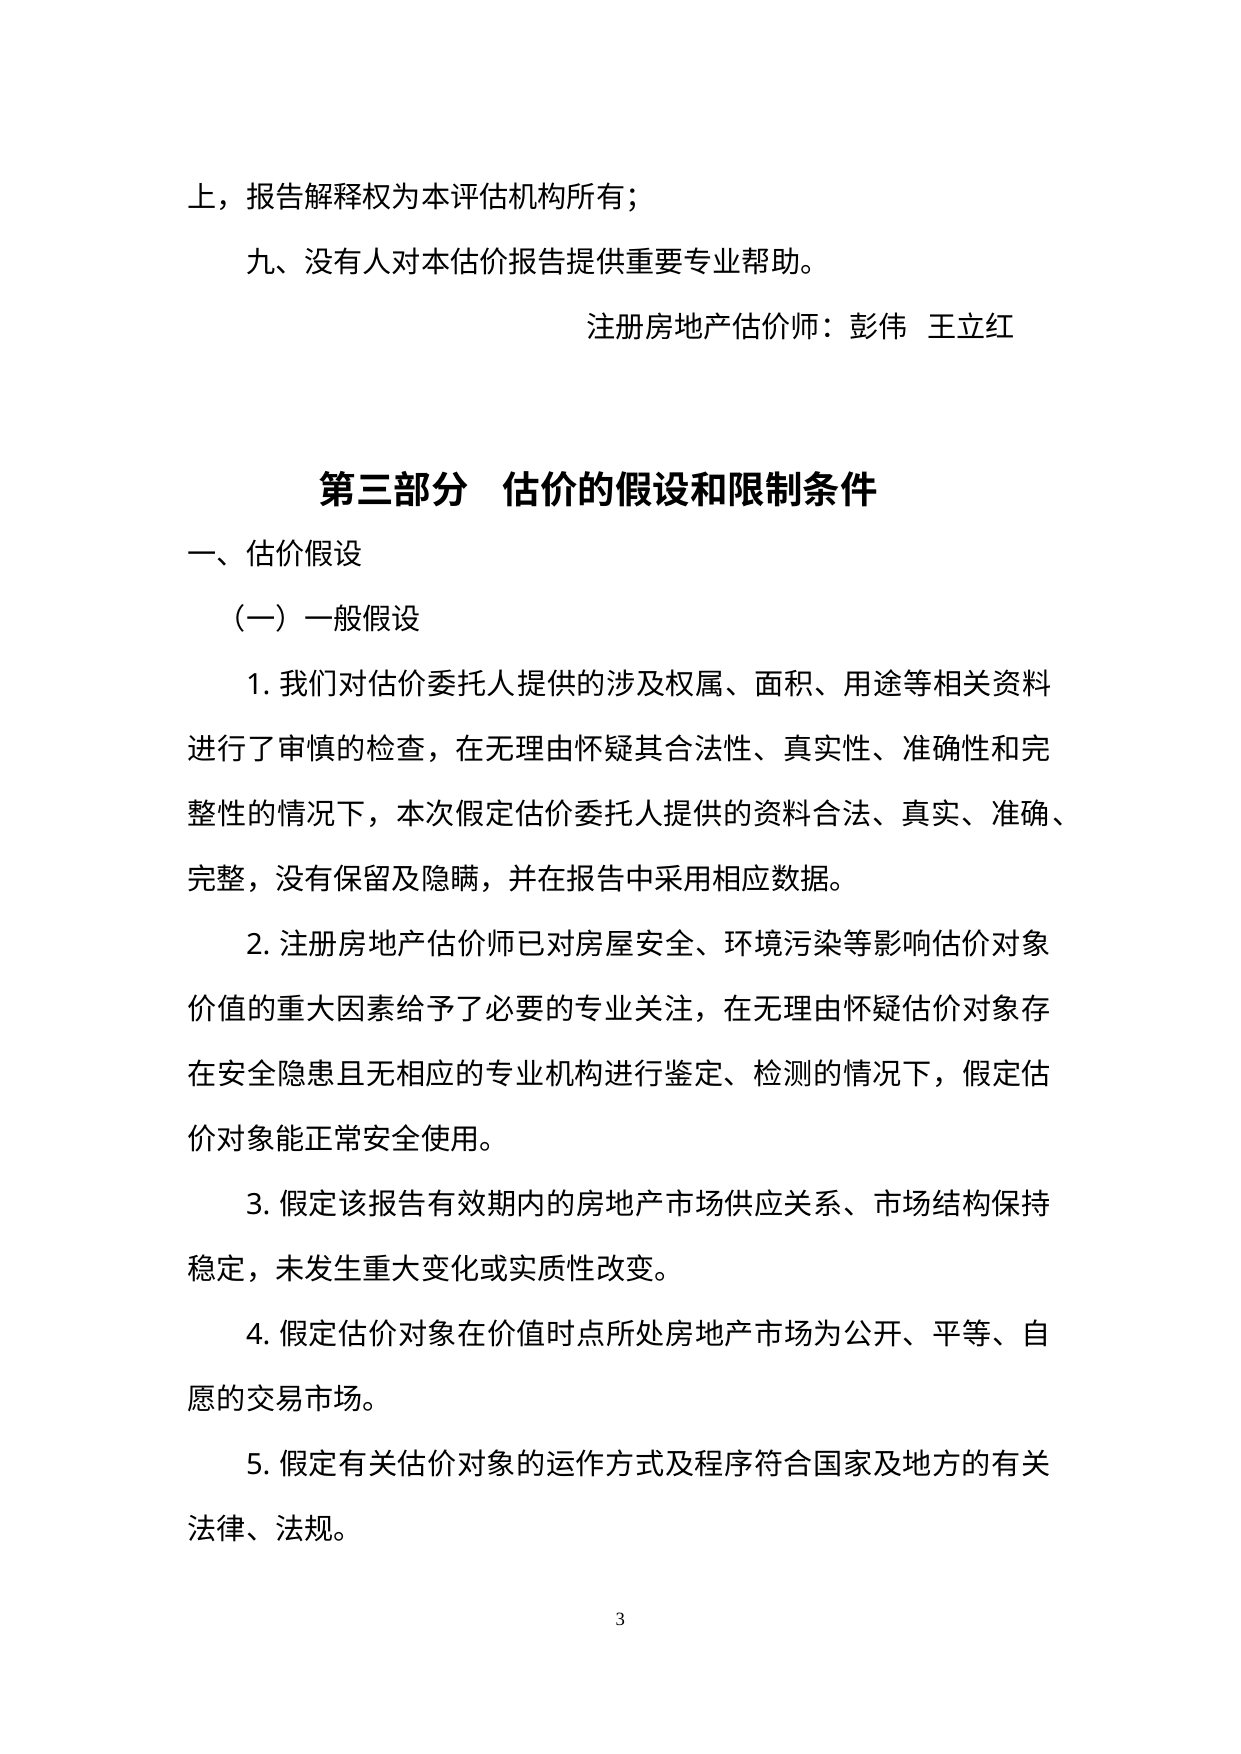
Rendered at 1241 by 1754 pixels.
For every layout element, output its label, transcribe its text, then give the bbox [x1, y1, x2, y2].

text 4. 假定估价对象在价值时点所处房地产市场为公开、平等、自愿的交易市场。 [187, 1299, 1053, 1429]
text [187, 162, 1053, 227]
text 注册房地产估价师：彭伟 王立红 [187, 292, 1053, 357]
text 5. 假定有关估价对象的运作方式及程序符合国家及地方的有关法律、法规。 [187, 1429, 1053, 1559]
text （一）一般假设 [187, 584, 1053, 649]
text 一、估价假设 [187, 519, 1053, 584]
text 九、没有人对本估价报告提供重要专业帮助。 [187, 227, 1053, 292]
text 3. 假定该报告有效期内的房地产市场供应关系、市场结构保持稳定，未发生重大变化或实质性改变。 [187, 1169, 1053, 1299]
text 2. 注册房地产估价师已对房屋安全、环境污染等影响估价对象价值的重大因素给予了必要的专业关注，在无理由怀疑估价对象存在安全隐患且无相应的专业机构进行鉴定、检测的情况下，假定估价对象能正常安全使用。 [187, 909, 1053, 1169]
text 第三部分 估价的假设和限制条件 [187, 357, 1053, 519]
text 1. 我们对估价委托人提供的涉及权属、面积、用途等相关资料进行了审慎的检查，在无理由怀疑其合法性、真实性、准确性和完整性的情况下，本次假定估价委托人提供的资料合法、真实、准确、完整，没有保留及隐瞒，并在报告中采用相应数据。 [187, 649, 1053, 909]
